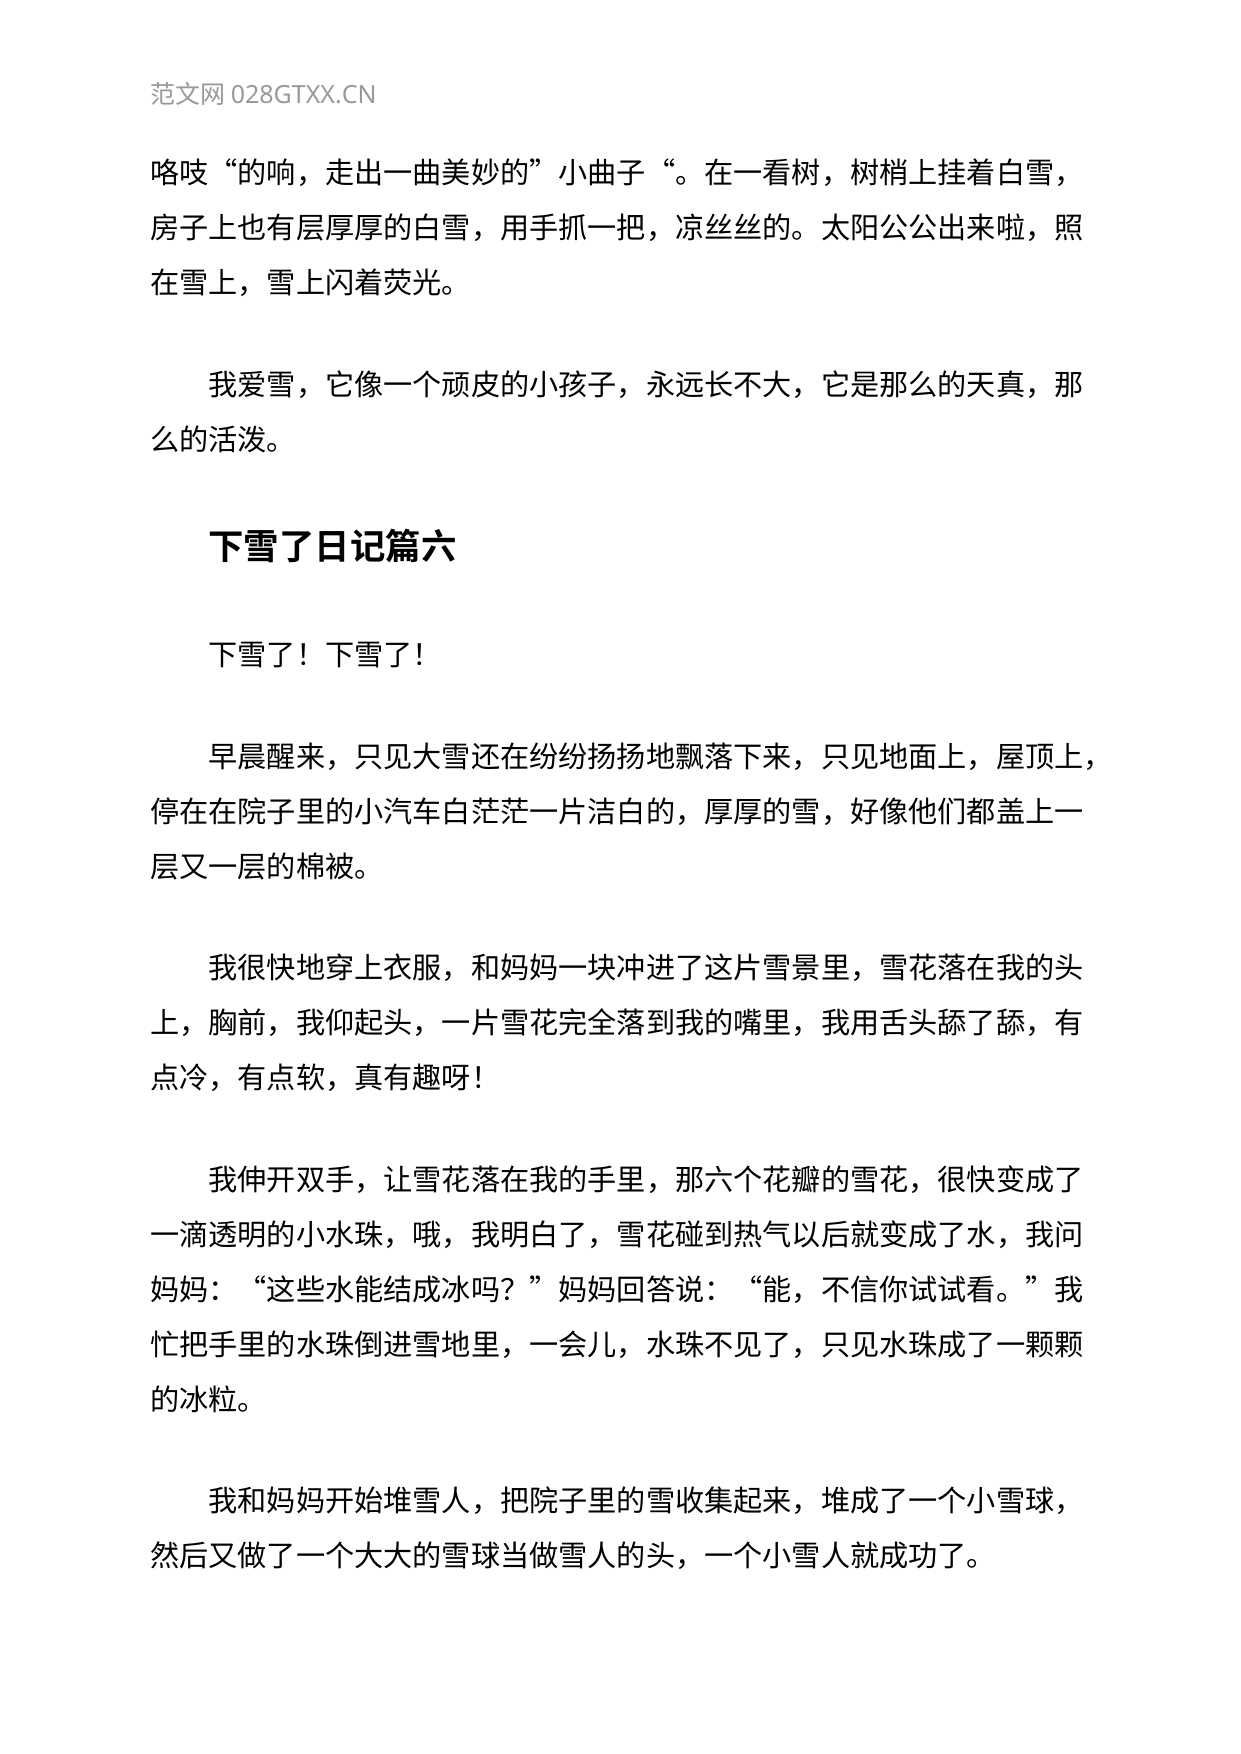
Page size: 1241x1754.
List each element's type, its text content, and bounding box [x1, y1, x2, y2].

text 我伸开双手，让雪花落在我的手里，那六个花瓣的雪花，很快变成了一滴透明的小水珠，哦，我明白了，雪花碰到热气以后就变成了水，我问妈妈：“这些水能结成冰吗？”妈妈回答说：“能，不信你试试看。”我忙把手里的水珠倒进雪地里，一会儿，水珠不见了，只见水珠成了一颗颗的冰粒。 [150, 1157, 1090, 1418]
text 我爱雪，它像一个顽皮的小孩子，永远长不大，它是那么的天真，那么的活泼。 [150, 362, 1090, 459]
text 下雪了！下雪了！ [150, 632, 1090, 674]
text 早晨醒来，只见大雪还在纷纷扬扬地飘落下来，只见地面上，屋顶上，停在在院子里的小汽车白茫茫一片洁白的，厚厚的雪，好像他们都盖上一层又一层的棉被。 [150, 733, 1090, 886]
text 我很快地穿上衣服，和妈妈一块冲进了这片雪景里，雪花落在我的头上，胸前，我仰起头，一片雪花完全落到我的嘴里，我用舌头舔了舔，有点冷，有点软，真有趣呀！ [150, 945, 1090, 1097]
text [150, 150, 1090, 302]
text 下雪了日记篇六 [150, 518, 1090, 569]
text 我和妈妈开始堆雪人，把院子里的雪收集起来，堆成了一个小雪球，然后又做了一个大大的雪球当做雪人的头，一个小雪人就成功了。 [150, 1478, 1090, 1575]
